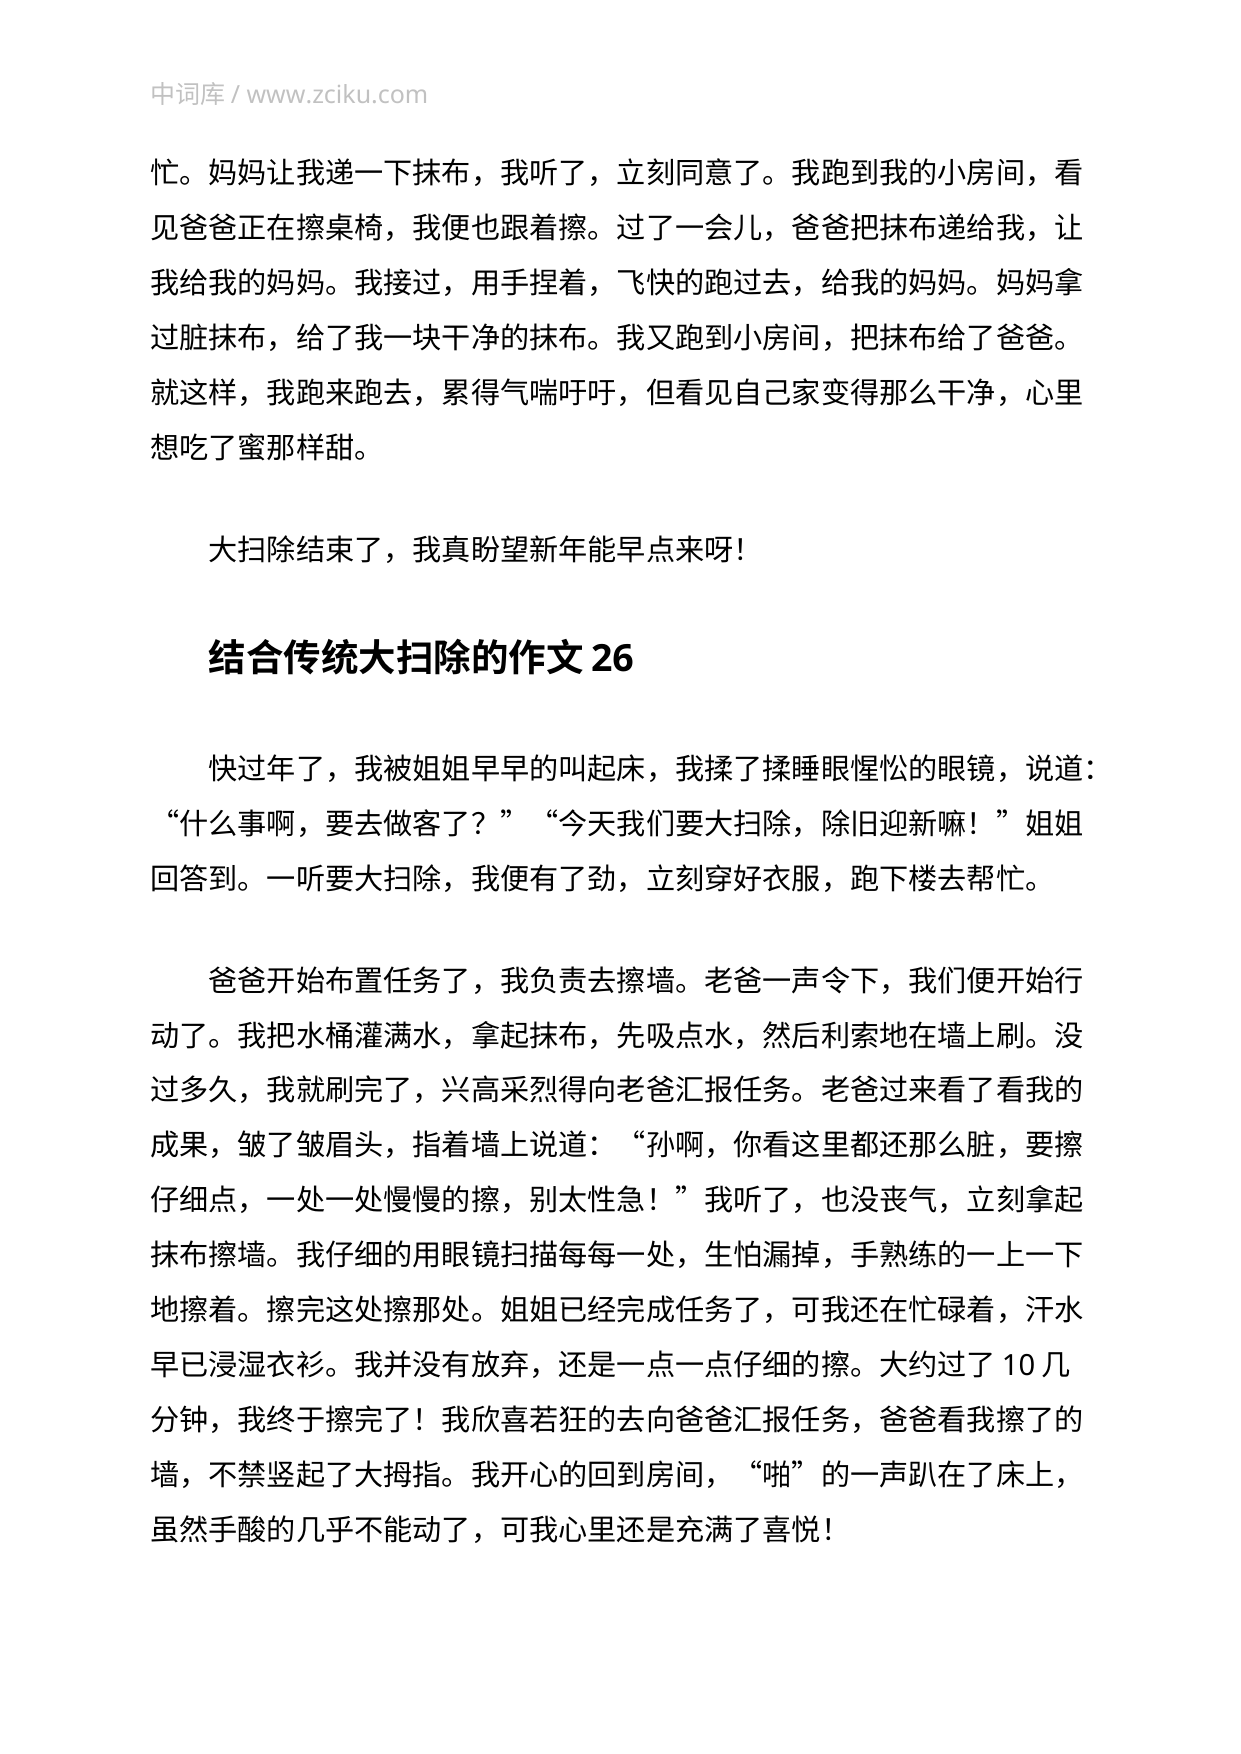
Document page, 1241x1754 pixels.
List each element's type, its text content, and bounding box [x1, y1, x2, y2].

text 结合传统大扫除的作文26 [150, 628, 1090, 682]
text 大扫除结束了，我真盼望新年能早点来呀！ [150, 526, 1090, 568]
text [150, 150, 1090, 467]
text 快过年了，我被姐姐早早的叫起床，我揉了揉睡眼惺忪的眼镜，说道：“什么事啊，要去做客了？”“今天我们要大扫除，除旧迎新嘛！”姐姐回答到。一听要大扫除，我便有了劲，立刻穿好衣服，跑下楼去帮忙。 [150, 746, 1090, 898]
text 爸爸开始布置任务了，我负责去擦墙。老爸一声令下，我们便开始行动了。我把水桶灌满水，拿起抹布，先吸点水，然后利索地在墙上刷。没过多久，我就刷完了，兴高采烈得向老爸汇报任务。老爸过来看了看我的成果，皱了皱眉头，指着墙上说道：“孙啊，你看这里都还那么脏，要擦仔细点，一处一处慢慢的擦，别太性急！”我听了，也没丧气，立刻拿起抹布擦墙。我仔细的用眼镜扫描每每一处，生怕漏掉，手熟练的一上一下地擦着。擦完这处擦那处。姐姐已经完成任务了，可我还在忙碌着，汗水早已浸湿衣衫。我并没有放弃，还是一点一点仔细的擦。大约过了10几分钟，我终于擦完了！我欣喜若狂的去向爸爸汇报任务，爸爸看我擦了的墙，不禁竖起了大拇指。我开心的回到房间，“啪”的一声趴在了床上，虽然手酸的几乎不能动了，可我心里还是充满了喜悦！ [150, 957, 1090, 1548]
